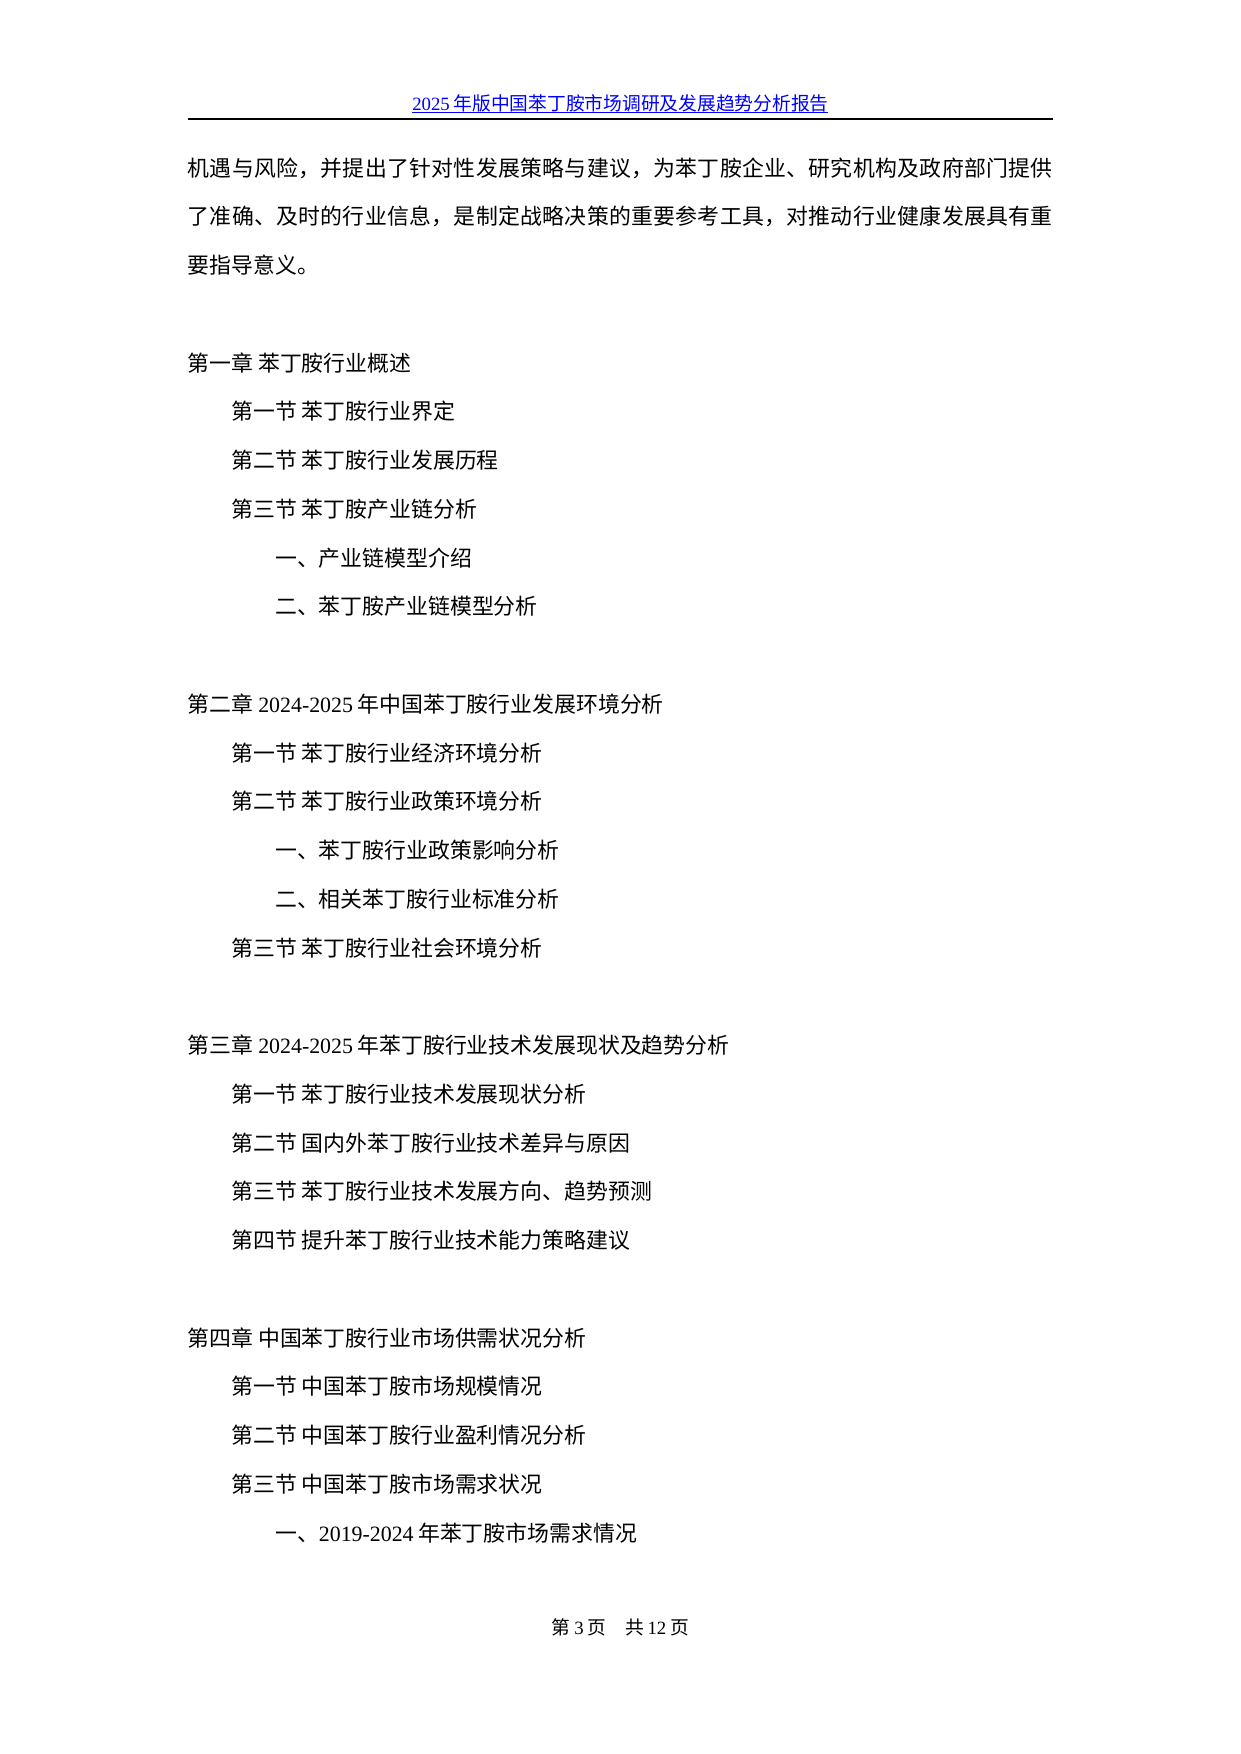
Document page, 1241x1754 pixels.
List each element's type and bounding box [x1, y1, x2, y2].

text [187, 150, 1053, 1548]
